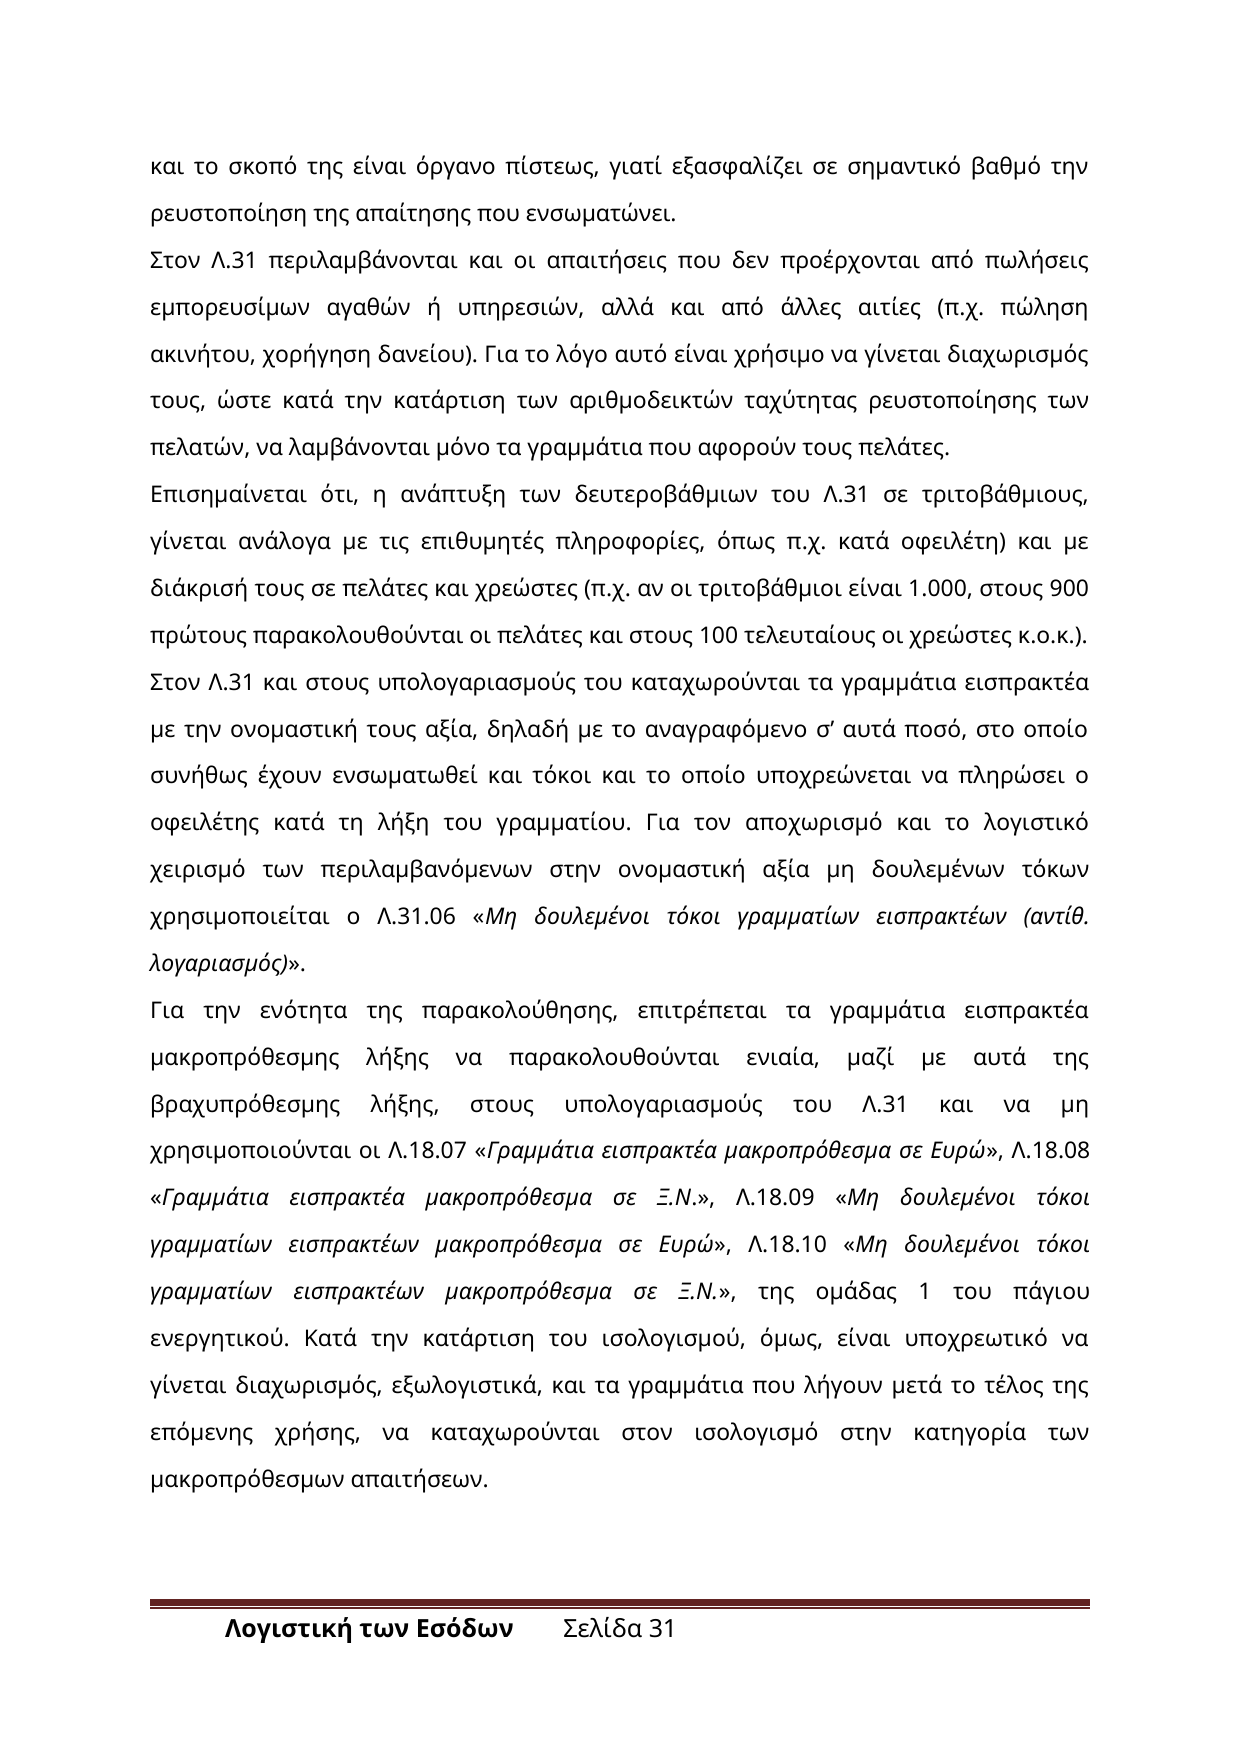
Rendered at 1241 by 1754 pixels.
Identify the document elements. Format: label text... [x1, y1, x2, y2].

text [150, 150, 1090, 228]
text Στον Λ.31 και στους υπολογαριασμούς του καταχωρούνται τα γραμμάτια εισπρακτέα με την ονομαστική τους αξία, δηλαδή με το αναγραφόμενο σ’ αυτά ποσό, στο οποίο συνήθως έχουν ενσωματωθεί και τόκοι και το οποίο υποχρεώνεται να πληρώσει ο οφειλέτης κατά τη λήξη του γραμματίου. Για τον αποχωρισμό και το λογιστικό χειρισμό των περιλαμβανόμενων στην ονομαστική αξία μη δουλεμένων τόκων χρησιμοποιείται ο Λ.31.06 «Μη δουλεμένοι τόκοι γραμματίων εισπρακτέων (αντίθ. λογαριασμός)». [150, 666, 1090, 978]
text Επισημαίνεται ότι, η ανάπτυξη των δευτεροβάθμιων του Λ.31 σε τριτοβάθμιους, γίνεται ανάλογα με τις επιθυμητές πληροφορίες, όπως π.χ. κατά οφειλέτη) και με διάκρισή τους σε πελάτες και χρεώστες (π.χ. αν οι τριτοβάθμιοι είναι 1.000, στους 900 πρώτους παρακολουθούνται οι πελάτες και στους 100 τελευταίους οι χρεώστες κ.ο.κ.). [150, 478, 1090, 650]
text Για την ενότητα της παρακολούθησης, επιτρέπεται τα γραμμάτια εισπρακτέα μακροπρόθεσμης λήξης να παρακολουθούνται ενιαία, μαζί με αυτά της βραχυπρόθεσμης λήξης, στους υπολογαριασμούς του Λ.31 και να μη χρησιμοποιούνται οι Λ.18.07 «Γραμμάτια εισπρακτέα μακροπρόθεσμα σε Ευρώ», Λ.18.08 «Γραμμάτια εισπρακτέα μακροπρόθεσμα σε Ξ.Ν.», Λ.18.09 «Μη δουλεμένοι τόκοι γραμματίων εισπρακτέων μακροπρόθεσμα σε Ευρώ», Λ.18.10 «Μη δουλεμένοι τόκοι γραμματίων εισπρακτέων μακροπρόθεσμα σε Ξ.Ν.», της ομάδας 1 του πάγιου ενεργητικού. Κατά την κατάρτιση του ισολογισμού, όμως, είναι υποχρεωτικό να γίνεται διαχωρισμός, εξωλογιστικά, και τα γραμμάτια που λήγουν μετά το τέλος της επόμενης χρήσης, να καταχωρούνται στον ισολογισμό στην κατηγορία των μακροπρόθεσμων απαιτήσεων. [150, 994, 1090, 1494]
text Στον Λ.31 περιλαμβάνονται και οι απαιτήσεις που δεν προέρχονται από πωλήσεις εμπορευσίμων αγαθών ή υπηρεσιών, αλλά και από άλλες αιτίες (π.χ. πώληση ακινήτου, χορήγηση δανείου). Για το λόγο αυτό είναι χρήσιμο να γίνεται διαχωρισμός τους, ώστε κατά την κατάρτιση των αριθμοδεικτών ταχύτητας ρευστοποίησης των πελατών, να λαμβάνονται μόνο τα γραμμάτια που αφορούν τους πελάτες. [150, 244, 1090, 462]
